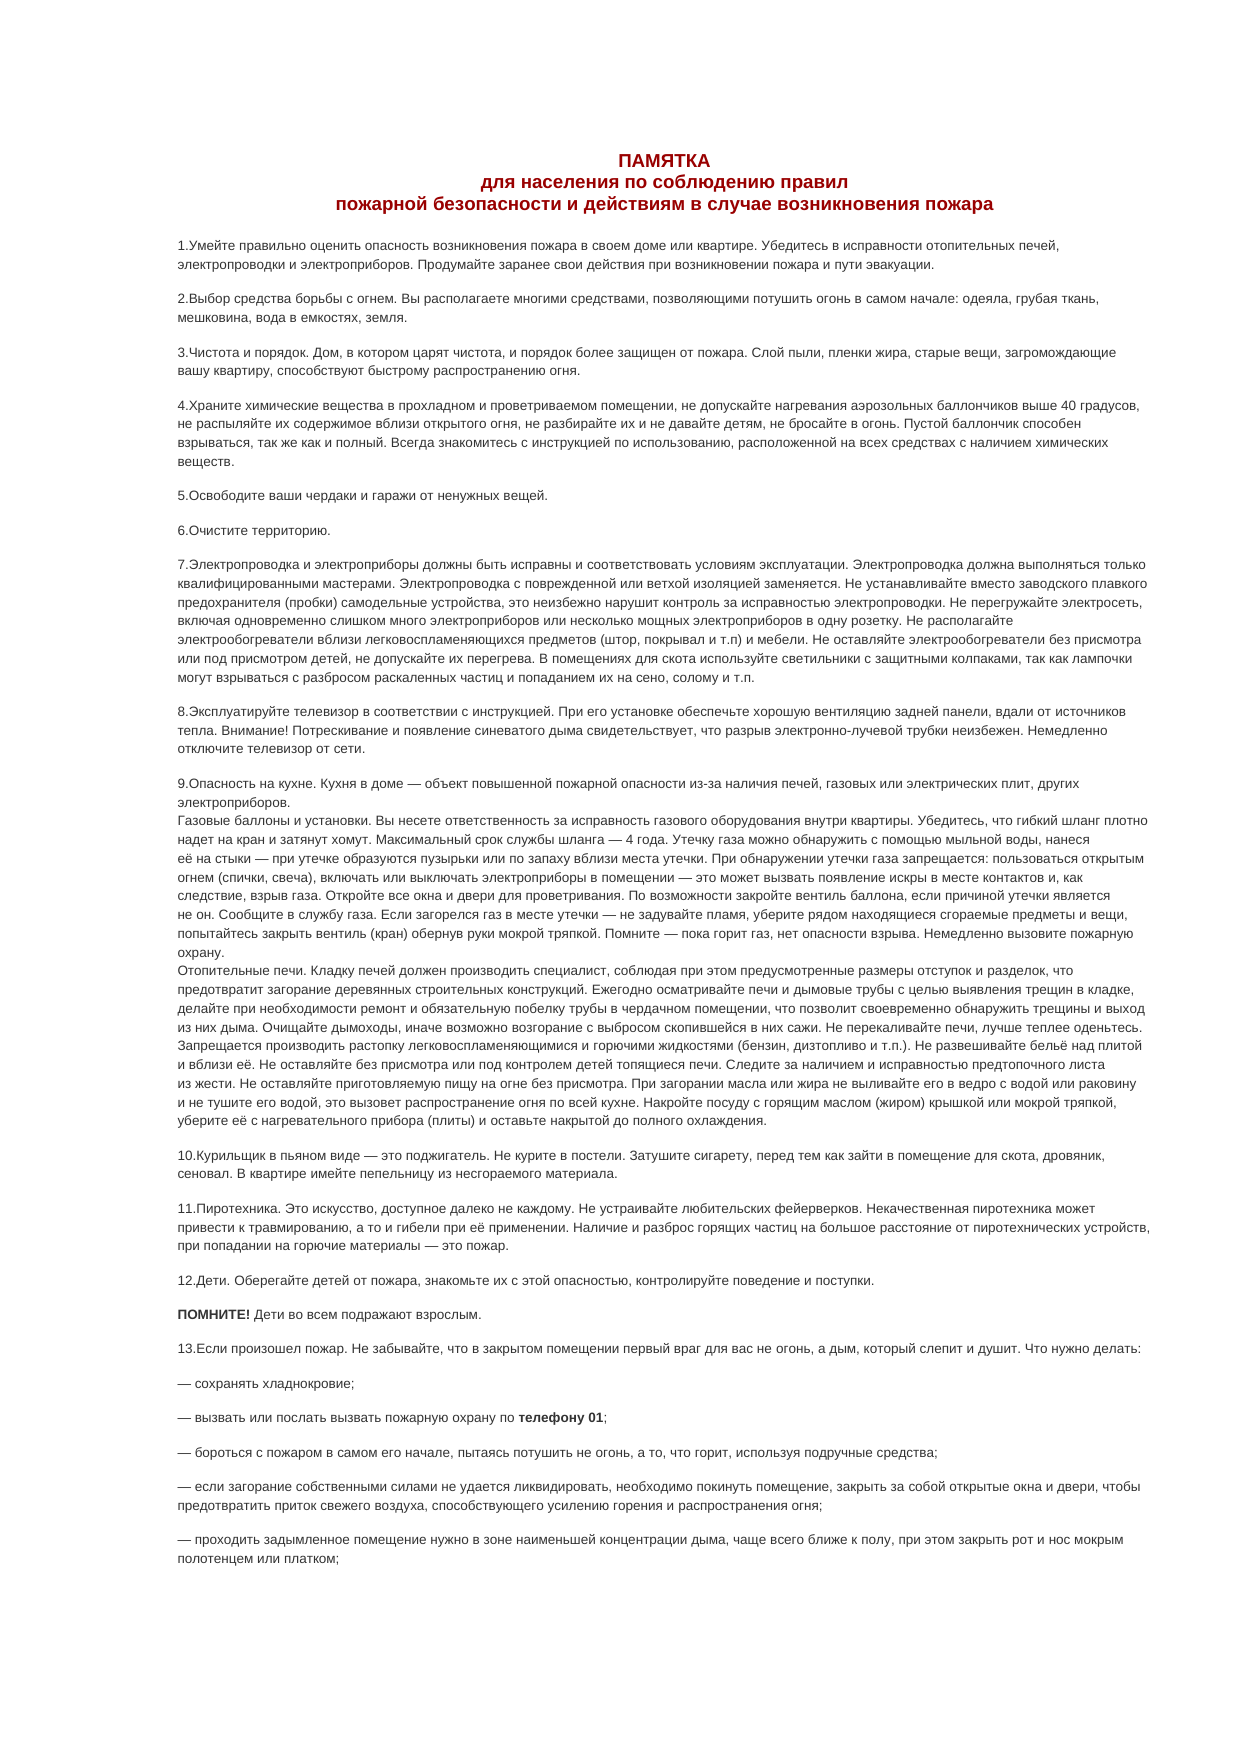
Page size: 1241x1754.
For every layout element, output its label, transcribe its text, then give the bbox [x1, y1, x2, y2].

text 11.Пиротехника. Это искусство, доступное далеко не каждому. Не устраивайте любительских фейерверков. Некачественная пиротехника может привести к травмированию, а то и гибели при её применении. Наличие и разброс горящих частиц на большое расстояние от пиротехнических устройств, при попадании на горючие материалы — это пожар. [177, 1197, 1152, 1254]
text 13.Если произошел пожар. Не забывайте, что в закрытом помещении первый враг для вас не огонь, а дым, который слепит и душит. Что нужно делать: [177, 1338, 1152, 1357]
text 9.Опасность на кухне. Кухня в доме — объект повышенной пожарной опасности из-за наличия печей, газовых или электрических плит, других электроприборов. Газовые баллоны и установки. Вы несете ответственность за исправность газового оборудования внутри квартиры. Убедитесь, что гибкий шланг плотно надет на кран и затянут хомут. Максимальный срок службы шланга — 4 года. Утечку газа можно обнаружить с помощью мыльной воды, нанеся её на стыки — при утечке образуются пузырьки или по запаху вблизи места утечки. При обнаружении утечки газа запрещается: пользоваться открытым огнем (спички, свеча), включать или выключать электроприборы в помещении — это может вызвать появление искры в месте контактов и, как следствие, взрыв газа. Откройте все окна и двери для проветривания. По возможности закройте вентиль баллона, если причиной утечки является не он. Сообщите в службу газа. Если загорелся газ в месте утечки — не задувайте пламя, уберите рядом находящиеся сгораемые предметы и вещи, попытайтесь закрыть вентиль (кран) обернув руки мокрой тряпкой. Помните — пока горит газ, нет опасности взрыва. Немедленно вызовите пожарную охрану. Отопительные печи. Кладку печей должен производить специалист, соблюдая при этом предусмотренные размеры отступок и разделок, что предотвратит загорание деревянных строительных конструкций. Ежегодно осматривайте печи и дымовые трубы с целью выявления трещин в кладке, делайте при необходимости ремонт и обязательную побелку трубы в чердачном помещении, что позволит своевременно обнаружить трещины и выход из них дыма. Очищайте дымоходы, иначе возможно возгорание с выбросом скопившейся в них сажи. Не перекаливайте печи, лучше теплее оденьтесь. Запрещается производить растопку легковоспламеняющимися и горючими жидкостями (бензин, дизтопливо и т.п.). Не развешивайте бельё над плитой и вблизи её. Не оставляйте без присмотра или под контролем детей топящиеся печи. Следите за наличием и исправностью предтопочного листа из жести. Не оставляйте приготовляемую пищу на огне без присмотра. При загорании масла или жира не выливайте его в ведро с водой или раковину и не тушите его водой, это вызовет распространение огня по всей кухне. Накройте посуду с горящим маслом (жиром) крышкой или мокрой тряпкой, уберите её с нагревательного прибора (плиты) и оставьте накрытой до полного охлаждения. [177, 772, 1152, 1129]
text 6.Очистите территорию. [177, 519, 1152, 538]
text 1.Умейте правильно оценить опасность возникновения пожара в своем доме или квартире. Убедитесь в исправности отопительных печей, электропроводки и электроприборов. Продумайте заранее свои действия при возникновении пожара и пути эвакуации. [177, 235, 1152, 272]
text 12.Дети. Оберегайте детей от пожара, знакомьте их с этой опасностью, контролируйте поведение и поступки. [177, 1269, 1152, 1288]
text 5.Освободите ваши чердаки и гаражи от ненужных вещей. [177, 485, 1152, 504]
text 10.Курильщик в пьяном виде — это поджигатель. Не курите в постели. Затушите сигарету, перед тем как зайти в помещение для скота, дровяник, сеновал. В квартире имейте пепельницу из несгораемого материала. [177, 1144, 1152, 1182]
text 3.Чистота и порядок. Дом, в котором царят чистота, и порядок более защищен от пожара. Слой пыли, пленки жира, старые вещи, загромождающие вашу квартиру, способствуют быстрому распространению огня. [177, 341, 1152, 379]
text 2.Выбор средства борьбы с огнем. Вы располагаете многими средствами, позволяющими потушить огонь в самом начале: одеяла, грубая ткань, мешковина, вода в емкостях, земля. [177, 288, 1152, 326]
text 8.Эксплуатируйте телевизор в соответствии с инструкцией. При его установке обеспечьте хорошую вентиляцию задней панели, вдали от источников тепла. Внимание! Потрескивание и появление синеватого дыма свидетельствует, что разрыв электронно-лучевой трубки неизбежен. Немедленно отключите телевизор от сети. [177, 701, 1152, 757]
text — сохранять хладнокровие; [177, 1372, 1152, 1391]
text — вызвать или послать вызвать пожарную охрану по телефону 01; [177, 1407, 1152, 1426]
text ПОМНИТЕ! Дети во всем подражают взрослым. [177, 1304, 1152, 1322]
text 7.Электропроводка и электроприборы должны быть исправны и соответствовать условиям эксплуатации. Электропроводка должна выполняться только квалифицированными мастерами. Электропроводка с поврежденной или ветхой изоляцией заменяется. Не устанавливайте вместо заводского плавкого предохранителя (пробки) самодельные устройства, это неизбежно нарушит контроль за исправностью электропроводки. Не перегружайте электросеть, включая одновременно слишком много электроприборов или несколько мощных электроприборов в одну розетку. Не располагайте электрообогреватели вблизи легковоспламеняющихся предметов (штор, покрывал и т.п) и мебели. Не оставляйте электрообогреватели без присмотра или под присмотром детей, не допускайте их перегрева. В помещениях для скота используйте светильники с защитными колпаками, так как лампочки могут взрываться с разбросом раскаленных частиц и попаданием их на сено, солому и т.п. [177, 554, 1152, 685]
text ПАМЯТКА для населения по соблюдению правил пожарной безопасности и действиям в случае возникновения пожара [177, 149, 1152, 214]
text — если загорание собственными силами не удается ликвидировать, необходимо покинуть помещение, закрыть за собой открытые окна и двери, чтобы предотвратить приток свежего воздуха, способствующего усилению горения и распространения огня; [177, 1476, 1152, 1513]
text — бороться с пожаром в самом его начале, пытаясь потушить не огонь, а то, что горит, используя подручные средства; [177, 1441, 1152, 1460]
text — проходить задымленное помещение нужно в зоне наименьшей концентрации дыма, чаще всего ближе к полу, при этом закрыть рот и нос мокрым полотенцем или платком; [177, 1529, 1152, 1566]
text 4.Храните химические вещества в прохладном и проветриваемом помещении, не допускайте нагревания аэрозольных баллончиков выше 40 градусов, не распыляйте их содержимое вблизи открытого огня, не разбирайте их и не давайте детям, не бросайте в огонь. Пустой баллончик способен взрываться, так же как и полный. Всегда знакомитесь с инструкцией по использованию, расположенной на всех средствах с наличием химических веществ. [177, 394, 1152, 469]
